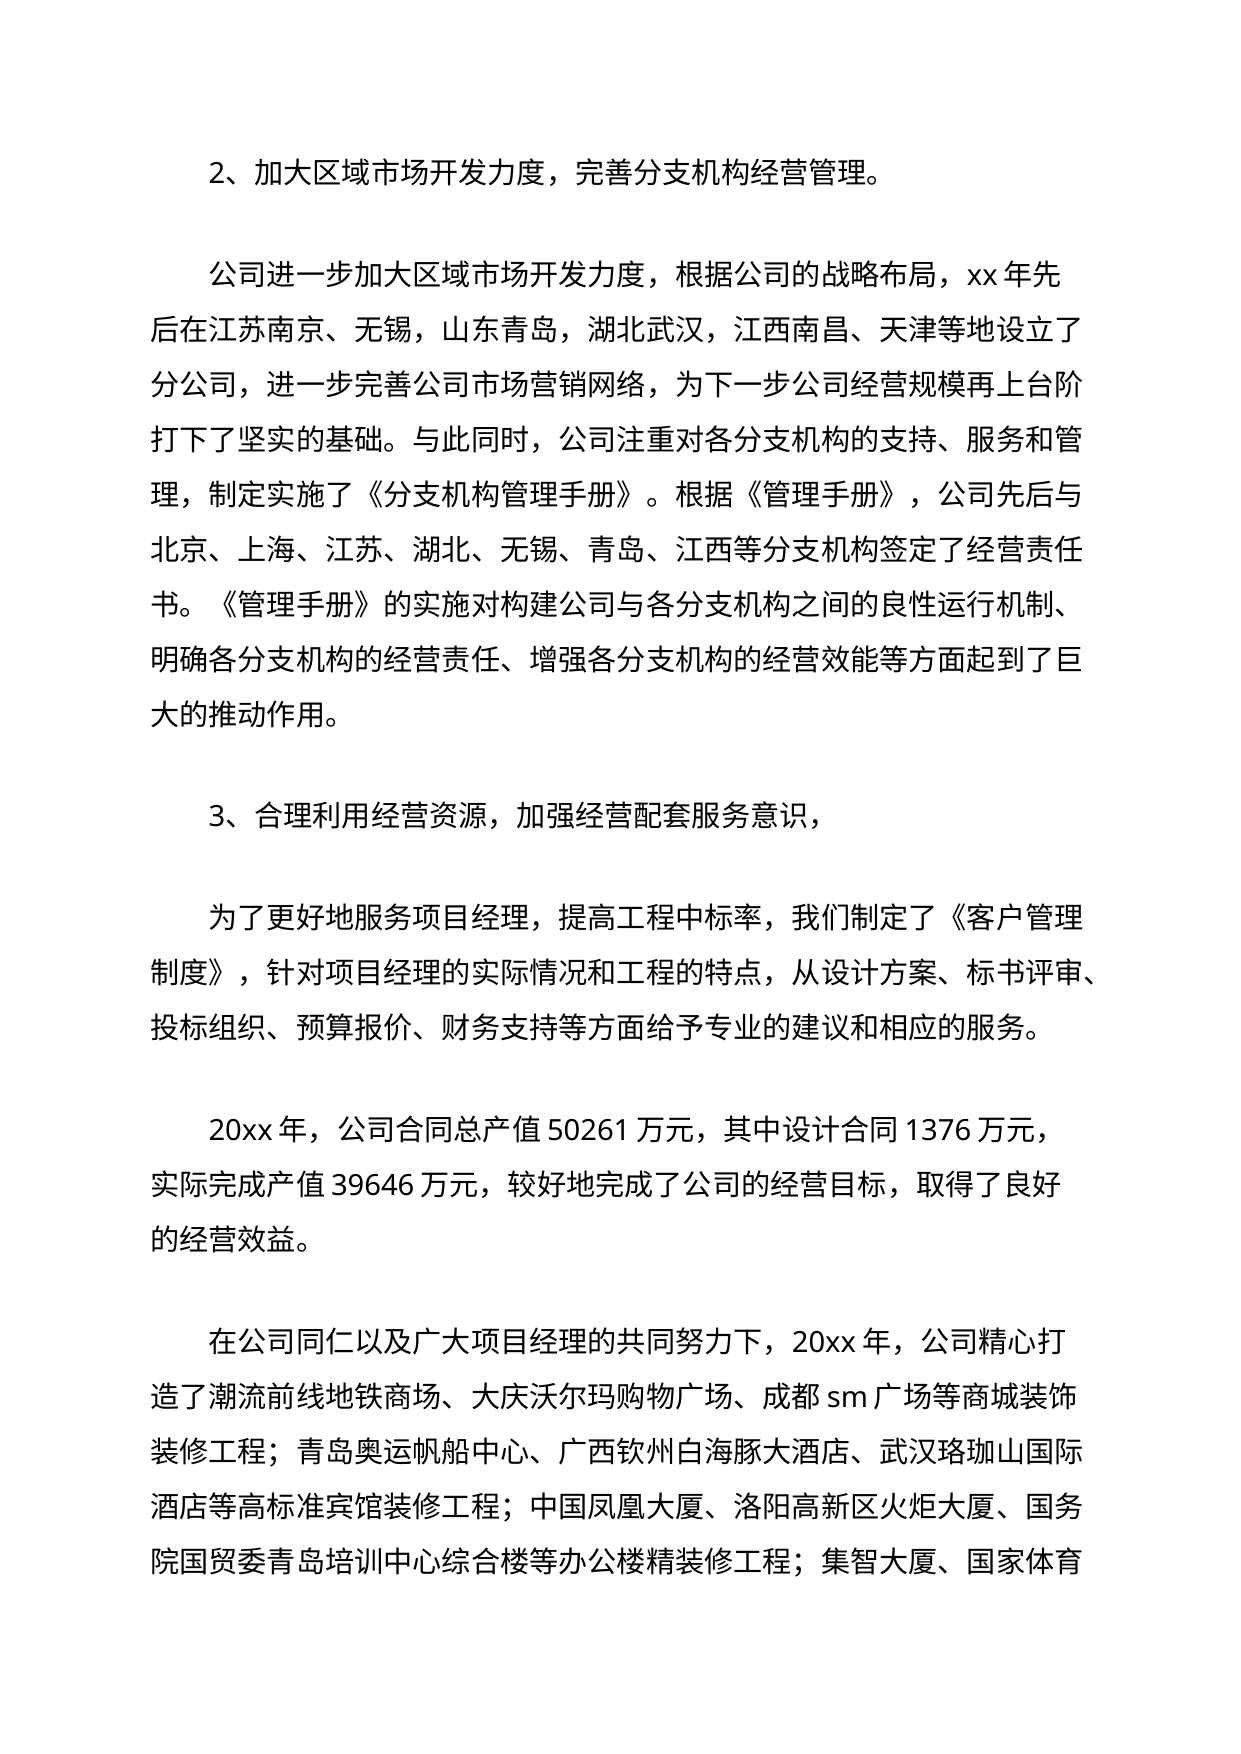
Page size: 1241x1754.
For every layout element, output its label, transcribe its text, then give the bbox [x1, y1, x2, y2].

text 3、合理利用经营资源，加强经营配套服务意识， [150, 793, 1090, 835]
text 2、加大区域市场开发力度，完善分支机构经营管理。 [150, 150, 1090, 192]
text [150, 1318, 1090, 1580]
text 为了更好地服务项目经理，提高工程中标率，我们制定了《客户管理制度》，针对项目经理的实际情况和工程的特点，从设计方案、标书评审、投标组织、预算报价、财务支持等方面给予专业的建议和相应的服务。 [150, 895, 1090, 1047]
text 公司进一步加大区域市场开发力度，根据公司的战略布局，xx年先后在江苏南京、无锡，山东青岛，湖北武汉，江西南昌、天津等地设立了分公司，进一步完善公司市场营销网络，为下一步公司经营规模再上台阶打下了坚实的基础。与此同时，公司注重对各分支机构的支持、服务和管理，制定实施了《分支机构管理手册》。根据《管理手册》，公司先后与北京、上海、江苏、湖北、无锡、青岛、江西等分支机构签定了经营责任书。《管理手册》的实施对构建公司与各分支机构之间的良性运行机制、明确各分支机构的经营责任、增强各分支机构的经营效能等方面起到了巨大的推动作用。 [150, 252, 1090, 733]
text 20xx年，公司合同总产值50261万元，其中设计合同1376万元，实际完成产值39646万元，较好地完成了公司的经营目标，取得了良好的经营效益。 [150, 1107, 1090, 1259]
